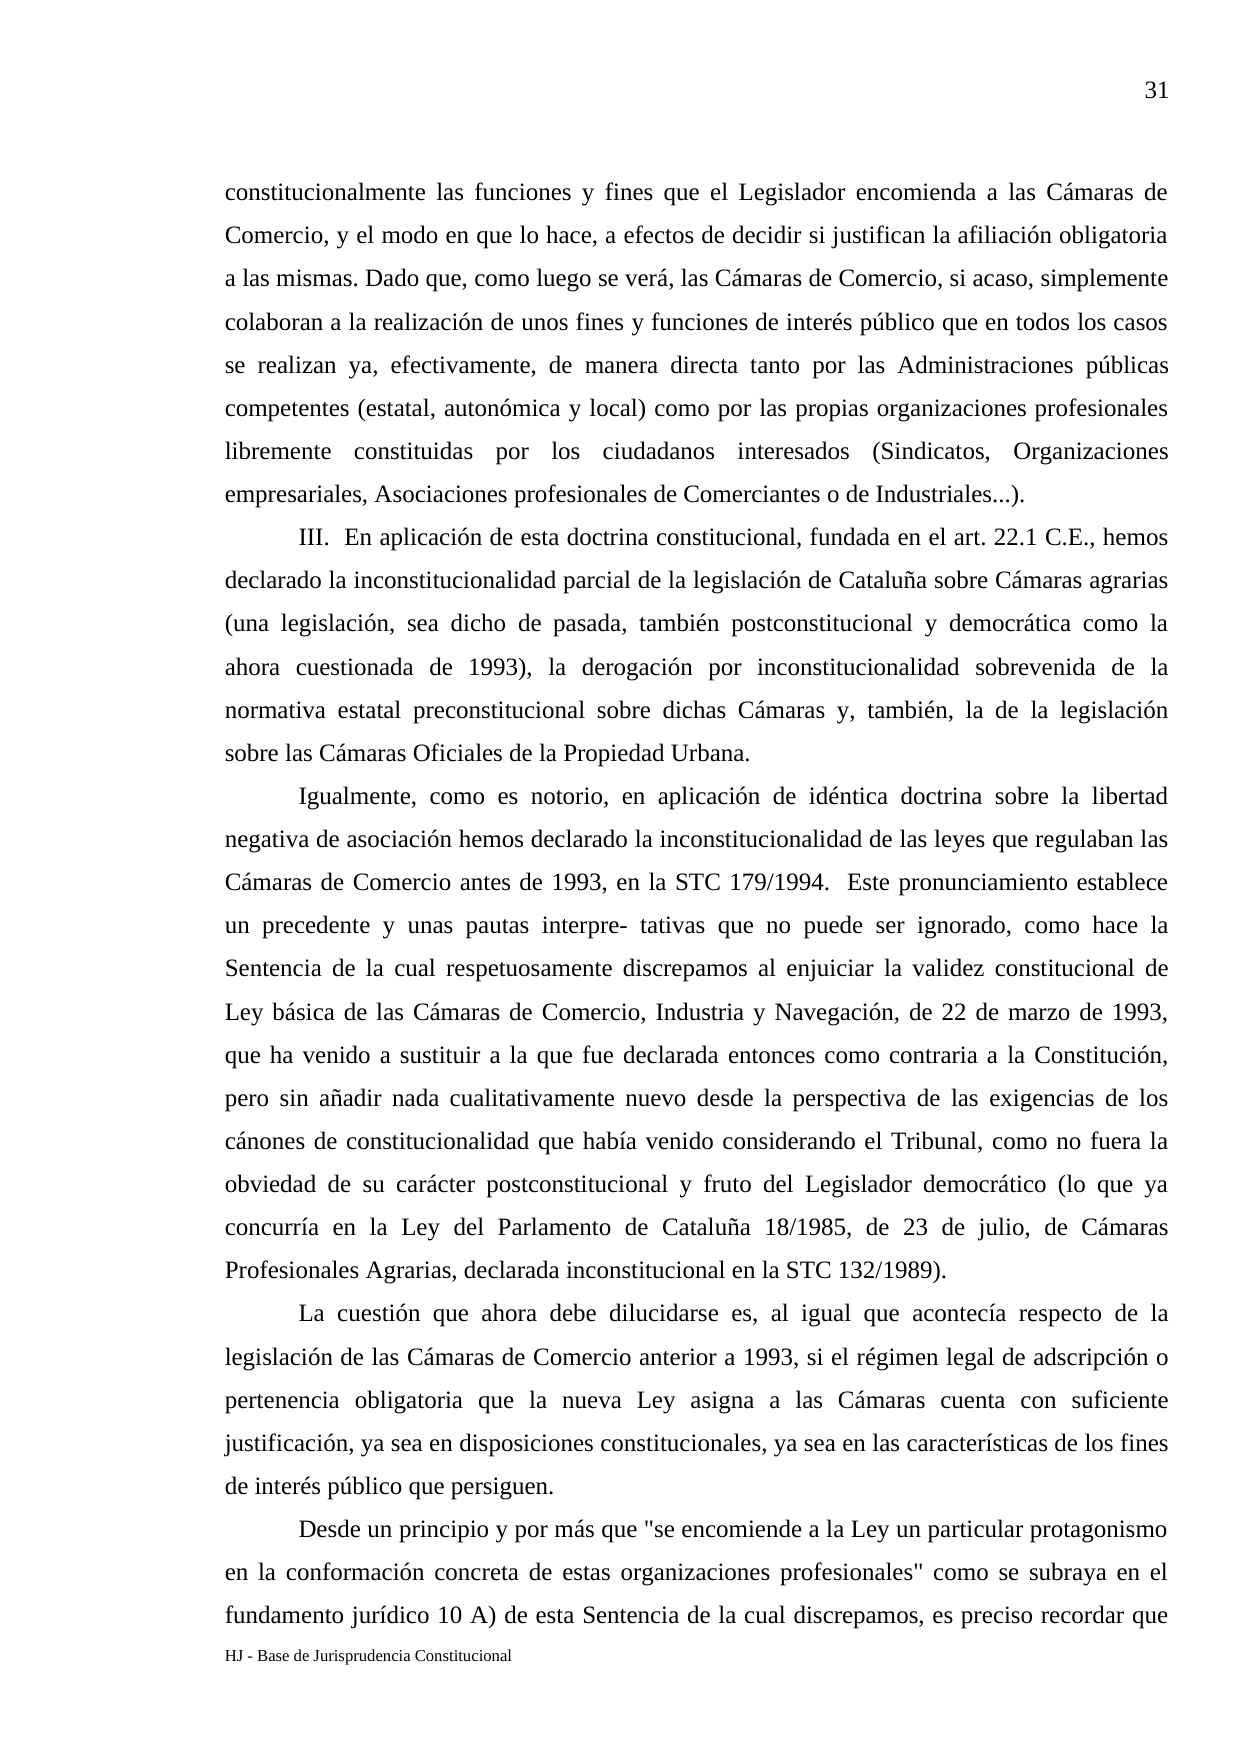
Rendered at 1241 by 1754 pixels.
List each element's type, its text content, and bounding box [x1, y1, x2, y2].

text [224, 1514, 1169, 1629]
text Igualmente, como es notorio, en aplicación de idéntica doctrina sobre la libertad negativa de asociación hemos declarado la inconstitucionalidad de las leyes que regulaban las Cámaras de Comercio antes de 1993, en la STC 179/1994. Este pronunciamiento establece un precedente y unas pautas interpre- tativas que no puede ser ignorado, como hace la Sentencia de la cual respetuosamente discrepamos al enjuiciar la validez constitucional de Ley básica de las Cámaras de Comercio, Industria y Navegación, de 22 de marzo de 1993, que ha venido a sustituir a la que fue declarada entonces como contraria a la Constitución, pero sin añadir nada cualitativamente nuevo desde la perspectiva de las exigencias de los cánones de constitucionalidad que había venido considerando el Tribunal, como no fuera la obviedad de su carácter postconstitucional y fruto del Legislador democrático (lo que ya concurría en la Ley del Parlamento de Cataluña 18/1985, de 23 de julio, de Cámaras Profesionales Agrarias, declarada inconstitucional en la STC 132/1989). [224, 781, 1169, 1284]
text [224, 177, 1169, 508]
text La cuestión que ahora debe dilucidarse es, al igual que acontecía respecto de la legislación de las Cámaras de Comercio anterior a 1993, si el régimen legal de adscripción o pertenencia obligatoria que la nueva Ley asigna a las Cámaras cuenta con suficiente justificación, ya sea en disposiciones constitucionales, ya sea en las características de los fines de interés público que persiguen. [224, 1298, 1169, 1500]
text III. En aplicación de esta doctrina constitucional, fundada en el art. 22.1 C.E., hemos declarado la inconstitucionalidad parcial de la legislación de Cataluña sobre Cámaras agrarias (una legislación, sea dicho de pasada, también postconstitucional y democrática como la ahora cuestionada de 1993), la derogación por inconstitucionalidad sobrevenida de la normativa estatal preconstitucional sobre dichas Cámaras y, también, la de la legislación sobre las Cámaras Oficiales de la Propiedad Urbana. [224, 522, 1169, 767]
